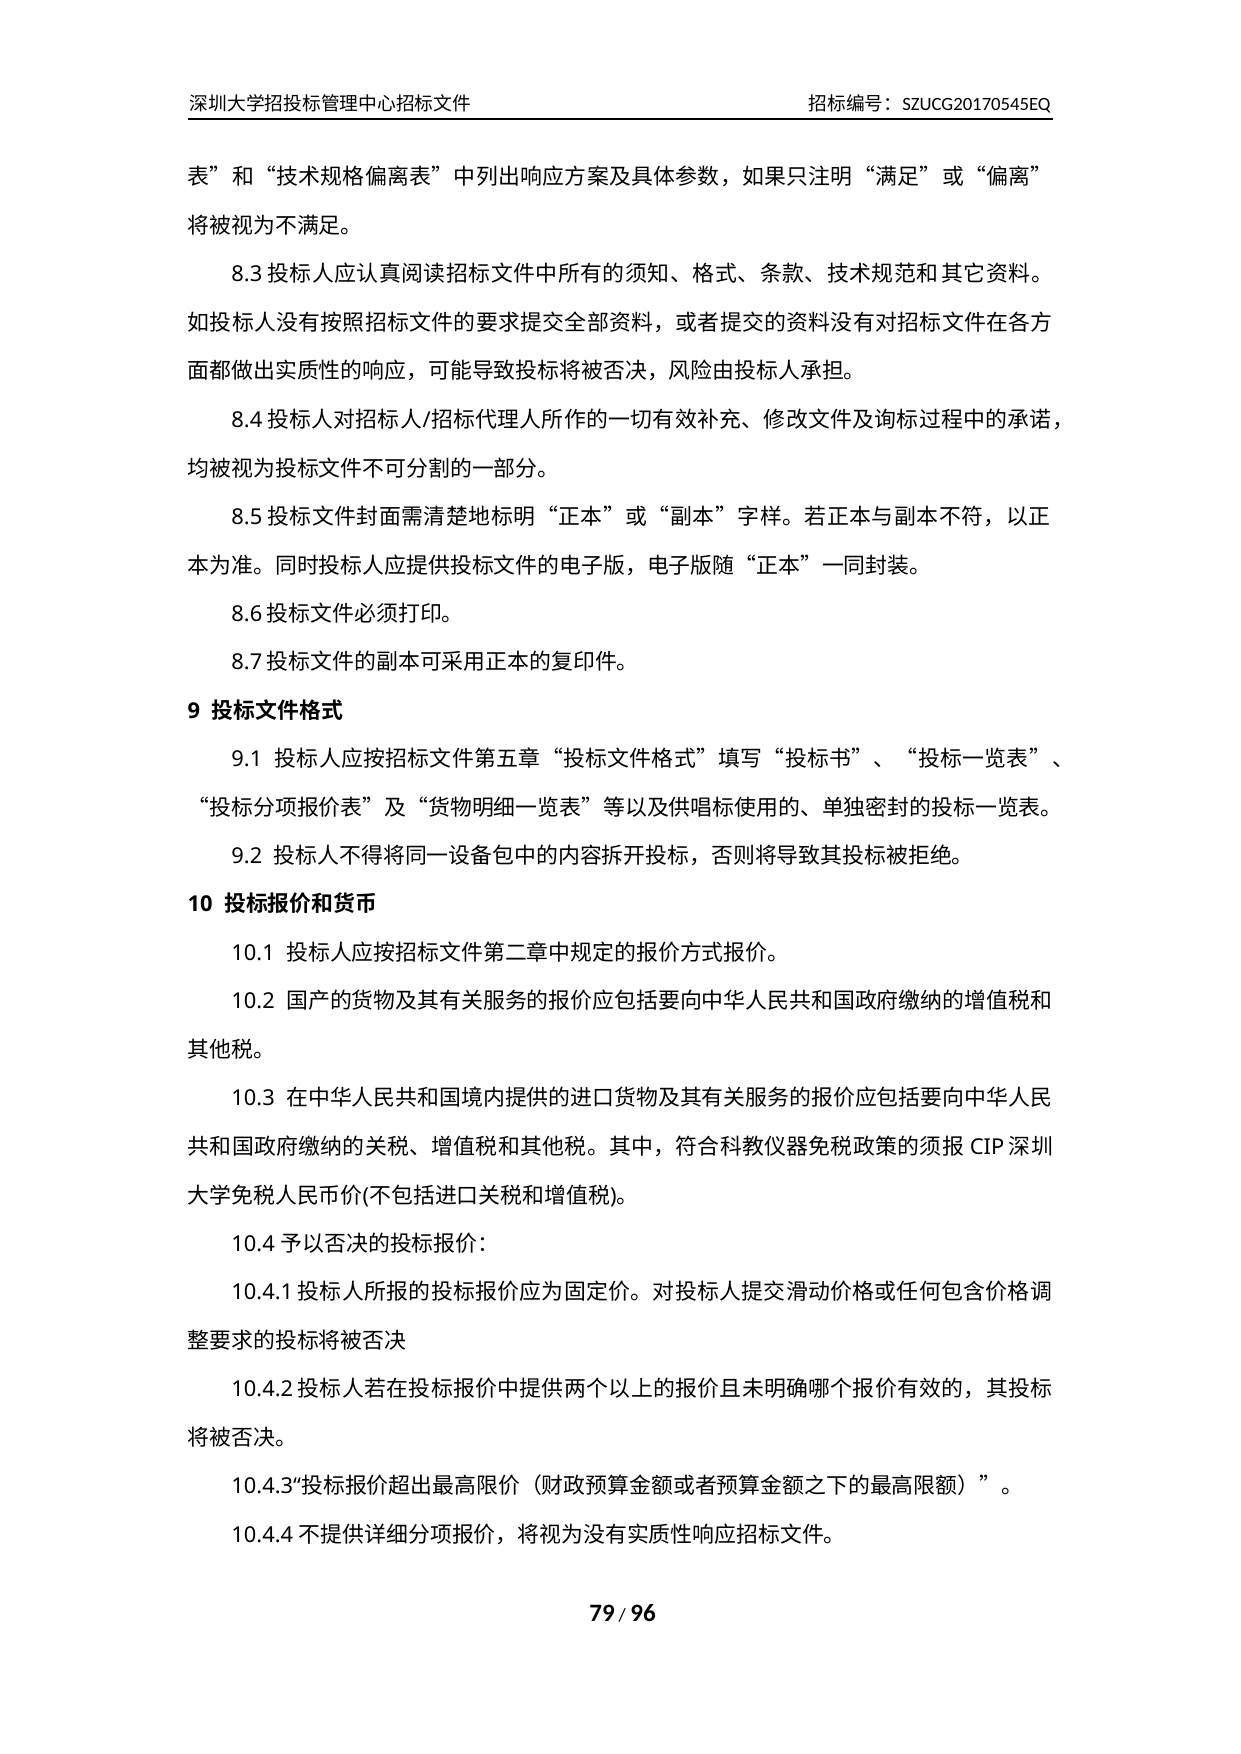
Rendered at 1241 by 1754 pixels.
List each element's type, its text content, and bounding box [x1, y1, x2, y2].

text 10.4 予以否决的投标报价： [187, 1226, 1053, 1258]
text 9.2 投标人不得将同一设备包中的内容拆开投标，否则将导致其投标被拒绝。 [187, 838, 1053, 870]
text 8.5投标文件封面需清楚地标明“正本”或“副本”字样。若正本与副本不符，以正本为准。同时投标人应提供投标文件的电子版，电子版随“正本”一同封装。 [187, 498, 1053, 580]
text 8.6投标文件必须打印。 [187, 596, 1053, 628]
text 8.7投标文件的副本可采用正本的复印件。 [187, 644, 1053, 676]
text 10.2 国产的货物及其有关服务的报价应包括要向中华人民共和国政府缴纳的增值税和其他税。 [187, 983, 1053, 1064]
text 10.1 投标人应按招标文件第二章中规定的报价方式报价。 [187, 934, 1053, 967]
text 8.4投标人对招标人/招标代理人所作的一切有效补充、修改文件及询标过程中的承诺，均被视为投标文件不可分割的一部分。 [187, 401, 1053, 483]
text 9.1 投标人应按招标文件第五章“投标文件格式”填写“投标书”、“投标一览表”、“投标分项报价表”及“货物明细一览表”等以及供唱标使用的、单独密封的投标一览表。 [187, 741, 1053, 822]
text 10.4.2投标人若在投标报价中提供两个以上的报价且未明确哪个报价有效的，其投标将被否决。 [187, 1371, 1053, 1452]
text 10.3 在中华人民共和国境内提供的进口货物及其有关服务的报价应包括要向中华人民共和国政府缴纳的关税、增值税和其他税。其中，符合科教仪器免税政策的须报CIP深圳大学免税人民币价(不包括进口关税和增值税)。 [187, 1080, 1053, 1210]
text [187, 158, 1053, 240]
text 10.4.4 不提供详细分项报价，将视为没有实质性响应招标文件。 [187, 1516, 1053, 1549]
text 8.3投标人应认真阅读招标文件中所有的须知、格式、条款、技术规范和其它资料。如投标人没有按照招标文件的要求提交全部资料，或者提交的资料没有对招标文件在各方面都做出实质性的响应，可能导致投标将被否决，风险由投标人承担。 [187, 256, 1053, 386]
text 9 投标文件格式 [187, 692, 1053, 725]
text 10.4.3“投标报价超出最高限价（财政预算金额或者预算金额之下的最高限额）”。 [187, 1468, 1053, 1501]
text 10 投标报价和货币 [187, 886, 1053, 918]
text 10.4.1投标人所报的投标报价应为固定价。对投标人提交滑动价格或任何包含价格调整要求的投标将被否决 [187, 1274, 1053, 1355]
